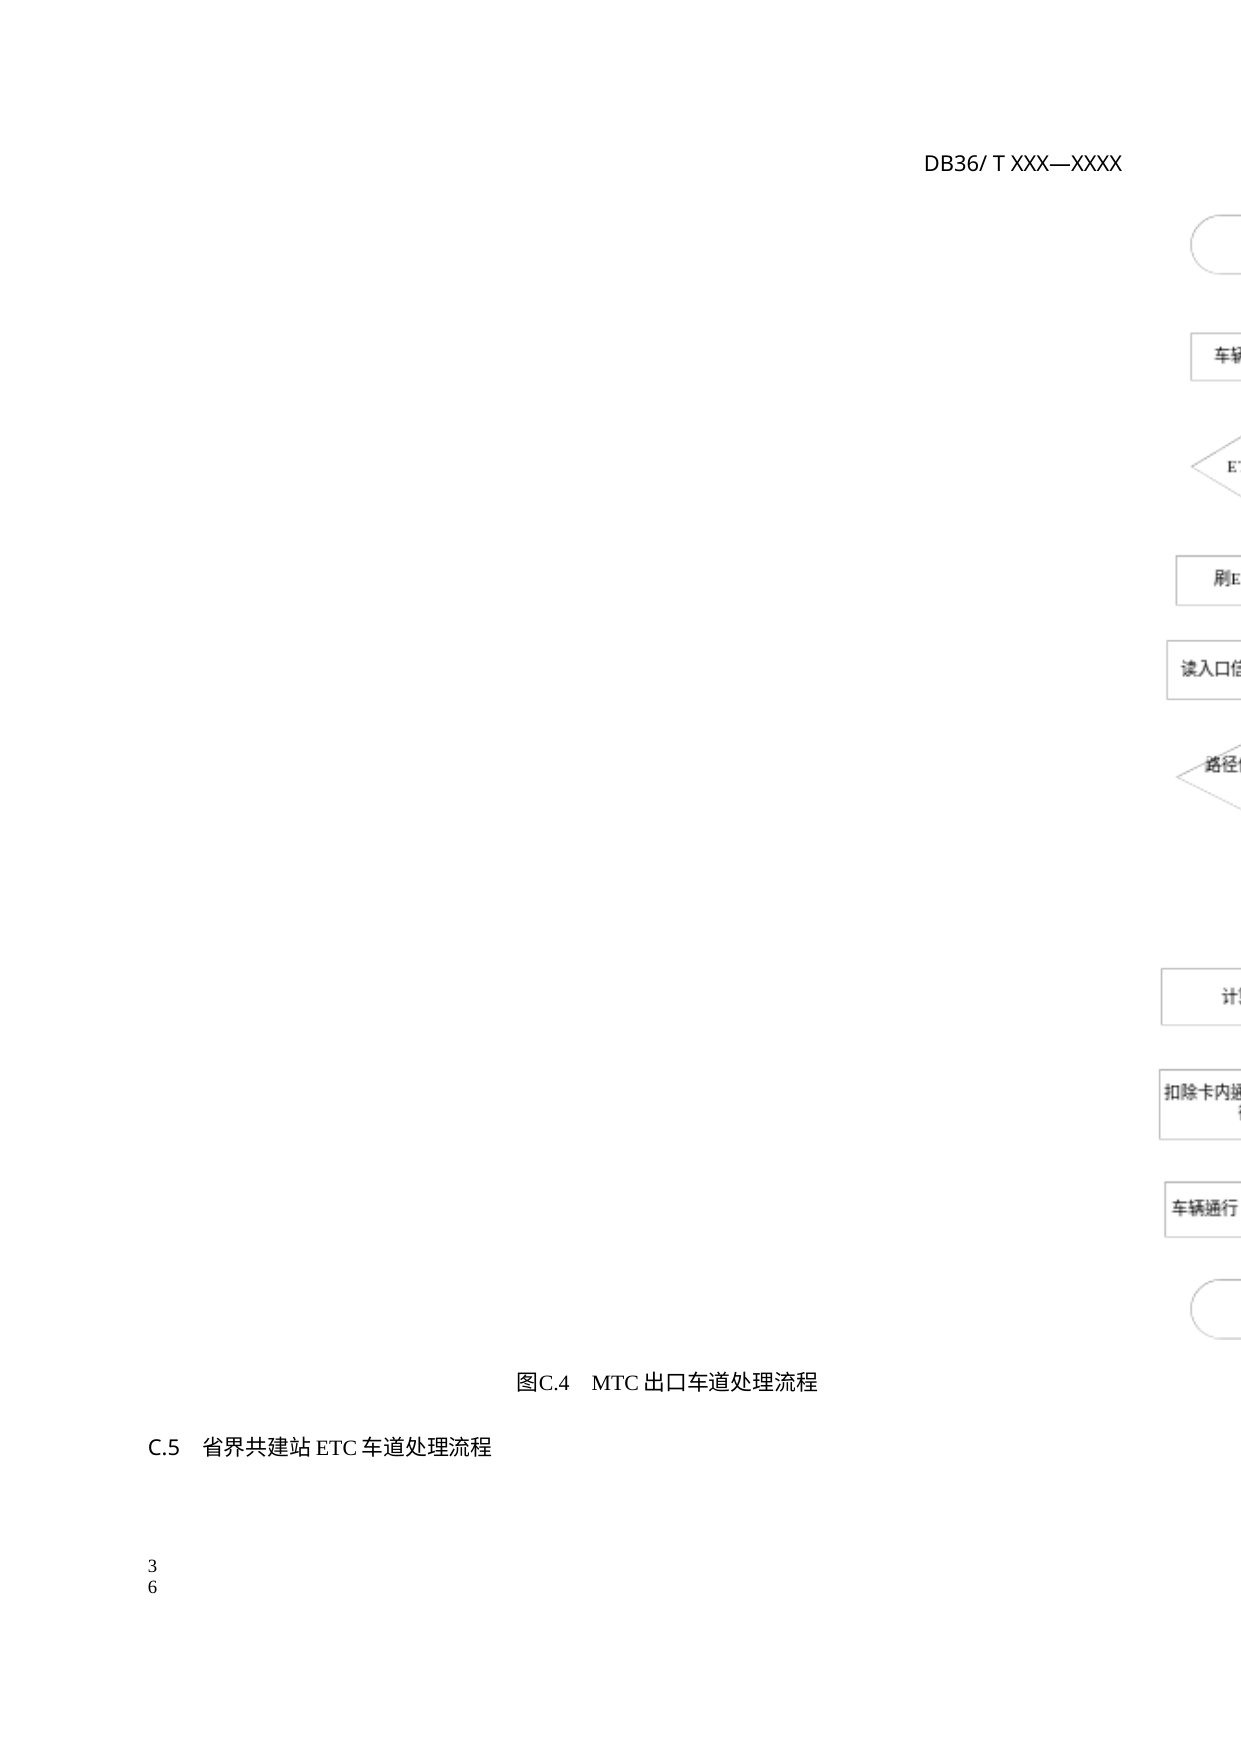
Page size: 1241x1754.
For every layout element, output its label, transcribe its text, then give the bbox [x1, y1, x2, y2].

list 省界共建站ETC车道处理流程 [148, 1430, 1122, 1462]
list MTC出口车道处理流程 [213, 1365, 1122, 1397]
